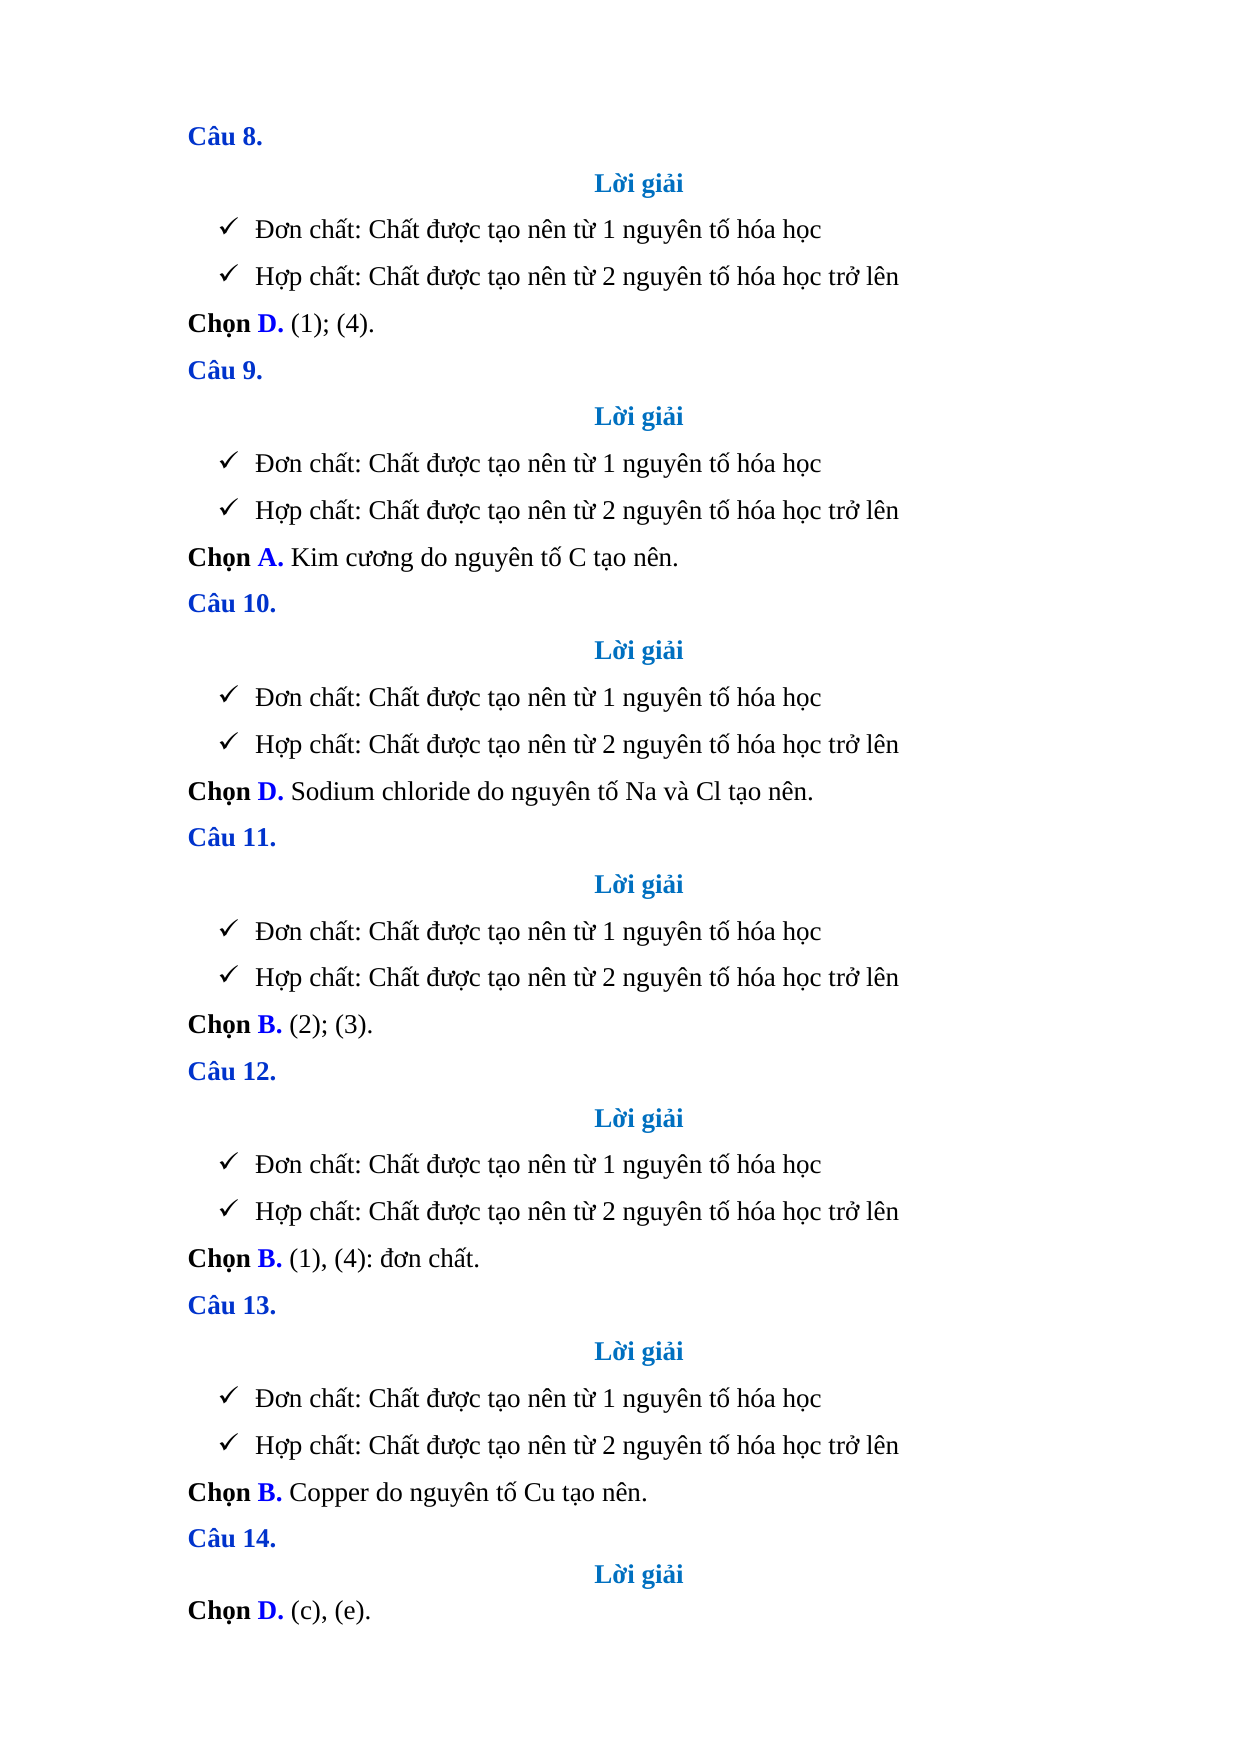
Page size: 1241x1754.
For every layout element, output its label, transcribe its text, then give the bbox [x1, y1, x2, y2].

text Lời giải [187, 634, 1090, 665]
list Đơn chất: Chất được tạo nên từ 1 nguyên tố hóa học [217, 914, 1090, 946]
text Lời giải [187, 167, 1090, 198]
text Lời giải [187, 1102, 1090, 1133]
text Lời giải [187, 868, 1090, 899]
text Chọn B. (1), (4): đơn chất. [187, 1242, 1090, 1273]
list Đơn chất: Chất được tạo nên từ 1 nguyên tố hóa học [217, 213, 1090, 244]
text Lời giải [187, 1558, 1090, 1589]
list Hợp chất: Chất được tạo nên từ 2 nguyên tố hóa học trở lên [217, 260, 1090, 291]
text Câu 10. [187, 587, 1090, 619]
list Hợp chất: Chất được tạo nên từ 2 nguyên tố hóa học trở lên [217, 494, 1090, 525]
list Hợp chất: Chất được tạo nên từ 2 nguyên tố hóa học trở lên [217, 961, 1090, 993]
list Đơn chất: Chất được tạo nên từ 1 nguyên tố hóa học [217, 1148, 1090, 1179]
list Đơn chất: Chất được tạo nên từ 1 nguyên tố hóa học [217, 681, 1090, 712]
list Đơn chất: Chất được tạo nên từ 1 nguyên tố hóa học [217, 1382, 1090, 1413]
text Câu 13. [187, 1289, 1090, 1320]
text Câu 12. [187, 1055, 1090, 1086]
list Hợp chất: Chất được tạo nên từ 2 nguyên tố hóa học trở lên [217, 1195, 1090, 1226]
text Chọn B. (2); (3). [187, 1008, 1090, 1039]
text Lời giải [187, 400, 1090, 432]
text Chọn B. Copper do nguyên tố Cu tạo nên. [187, 1476, 1090, 1507]
text Chọn A. Kim cương do nguyên tố C tạo nên. [187, 541, 1090, 572]
list Hợp chất: Chất được tạo nên từ 2 nguyên tố hóa học trở lên [217, 1429, 1090, 1460]
text Chọn D. (c), (e). [187, 1594, 1090, 1625]
text Câu 14. [187, 1522, 1090, 1554]
text Câu 9. [187, 354, 1090, 385]
text Lời giải [187, 1335, 1090, 1367]
text Chọn D. Sodium chloride do nguyên tố Na và Cl tạo nên. [187, 774, 1090, 806]
text Câu 11. [187, 821, 1090, 852]
text Chọn D. (1); (4). [187, 307, 1090, 338]
text Câu 8. [187, 120, 1090, 151]
list Hợp chất: Chất được tạo nên từ 2 nguyên tố hóa học trở lên [217, 728, 1090, 759]
list Đơn chất: Chất được tạo nên từ 1 nguyên tố hóa học [217, 447, 1090, 478]
